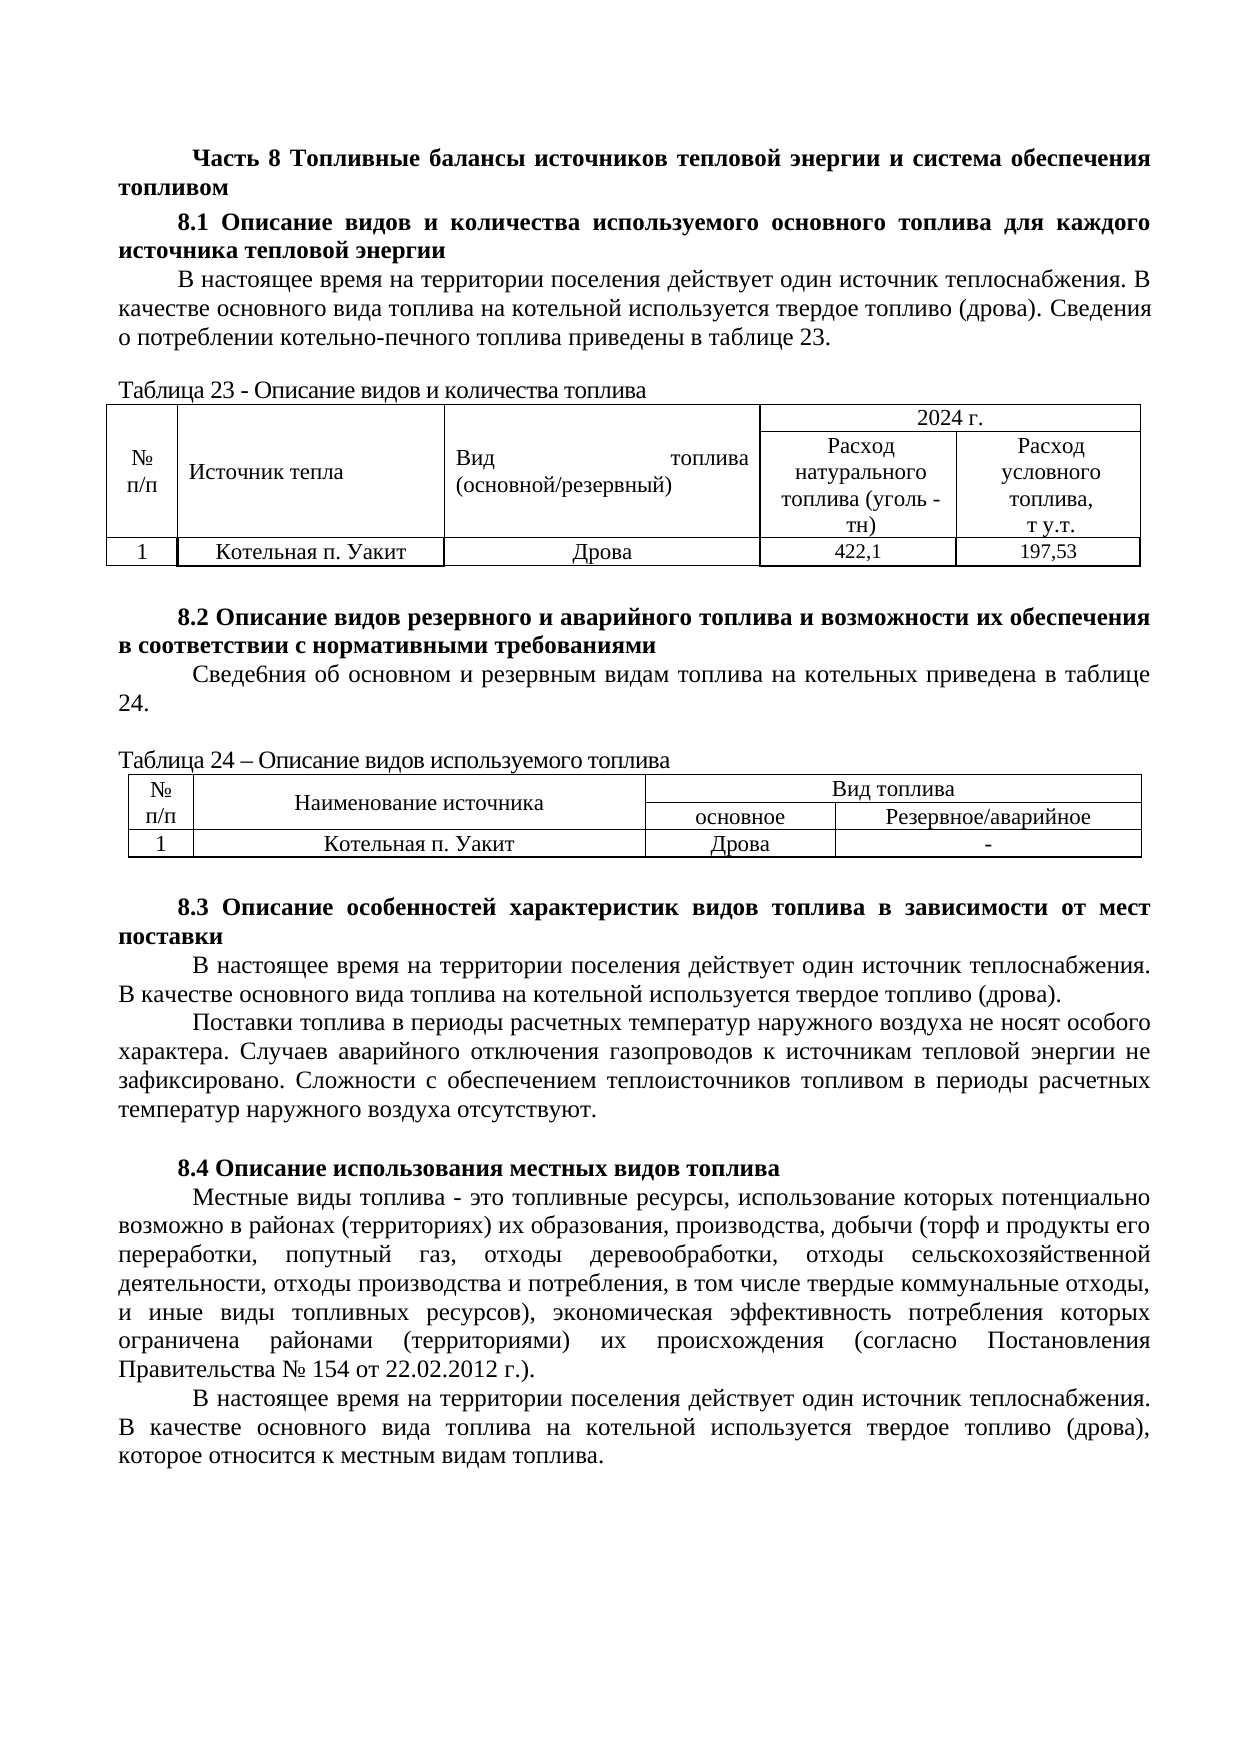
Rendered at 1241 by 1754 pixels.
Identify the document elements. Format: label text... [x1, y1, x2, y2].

table_header № п/п [129, 775, 193, 829]
text Сведе6ния об основном и резервным видам топлива на котельных приведена в таблице 24. [118, 659, 1152, 717]
text В настоящее время на территории поселения действует один источник теплоснабжения. В качестве основного вида топлива на котельной используется твердое топливо (дрова). Сведения о потреблении котельно-печного топлива приведены в таблице 23. [118, 264, 1152, 351]
table_cell Котельная п. Уакит [179, 538, 443, 565]
table_cell Резервное/аварийное [836, 803, 1141, 829]
subtitle Часть 8 Топливные балансы источников тепловой энергии и система обеспечения топливом [118, 143, 1152, 201]
table_header № п/п [107, 405, 177, 537]
table_header Наименование источника [194, 775, 645, 829]
table_cell - [836, 830, 1141, 856]
text Поставки топлива в периоды расчетных температур наружного воздуха не носят особого характера. Случаев аварийного отключения газопроводов к источникам тепловой энергии не зафиксировано. Сложности с обеспечением теплоисточников топливом в периоды расчетных температур наружного воздуха отсутствуют. [118, 1007, 1152, 1122]
table_header Вид топлива (основной/резервный) [445, 405, 759, 537]
text В настоящее время на территории поселения действует один источник теплоснабжения. В качестве основного вида топлива на котельной используется твердое топливо (дрова), которое относится к местным видам топлива. [118, 1383, 1152, 1469]
table_cell 1 [129, 830, 193, 856]
subtitle 8.1 Описание видов и количества используемого основного топлива для каждого источника тепловой энергии [118, 207, 1152, 264]
text Таблица 24 – Описание видов используемого топлива [118, 746, 1152, 774]
text Местные виды топлива - это топливные ресурсы, использование которых потенциально возможно в районах (территориях) их образования, производства, добычи (торф и продукты его переработки, попутный газ, отходы деревообработки, отходы сельскохозяйственной деятельности, отходы производства и потребления, в том числе твердые коммунальные отходы, и иные виды топливных ресурсов), экономическая эффективность потребления которых ограничена районами (территориями) их происхождения (согласно Постановления Правительства № 154 от 22.02.2012 г.). [118, 1182, 1152, 1383]
table_cell 422,1 [761, 538, 955, 565]
table_header Источник тепла [178, 405, 444, 537]
table_cell основное [646, 803, 835, 829]
table_header Вид топлива [646, 775, 1141, 802]
table_cell 1 [107, 538, 176, 565]
text В настоящее время на территории поселения действует один источник теплоснабжения. В качестве основного вида топлива на котельной используется твердое топливо (дрова). [118, 950, 1152, 1007]
text Таблица 23 - Описание видов и количества топлива [118, 375, 1152, 403]
table_header 2024 г. [761, 405, 1140, 431]
table_cell Расход условного топлива, т у.т. [957, 432, 1140, 537]
table_cell Дрова [646, 830, 835, 856]
subtitle 8.3 Описание особенностей характеристик видов топлива в зависимости от мест поставки [118, 892, 1152, 950]
table_cell Расход натурального топлива (уголь -тн) [761, 432, 956, 537]
table_cell Дрова [445, 538, 759, 565]
table_cell 197,53 [957, 538, 1139, 565]
subtitle 8.4 Описание использования местных видов топлива [118, 1153, 1152, 1182]
subtitle 8.2 Описание видов резервного и аварийного топлива и возможности их обеспечения в соответствии с нормативными требованиями [118, 602, 1152, 659]
table_cell Котельная п. Уакит [194, 830, 645, 856]
